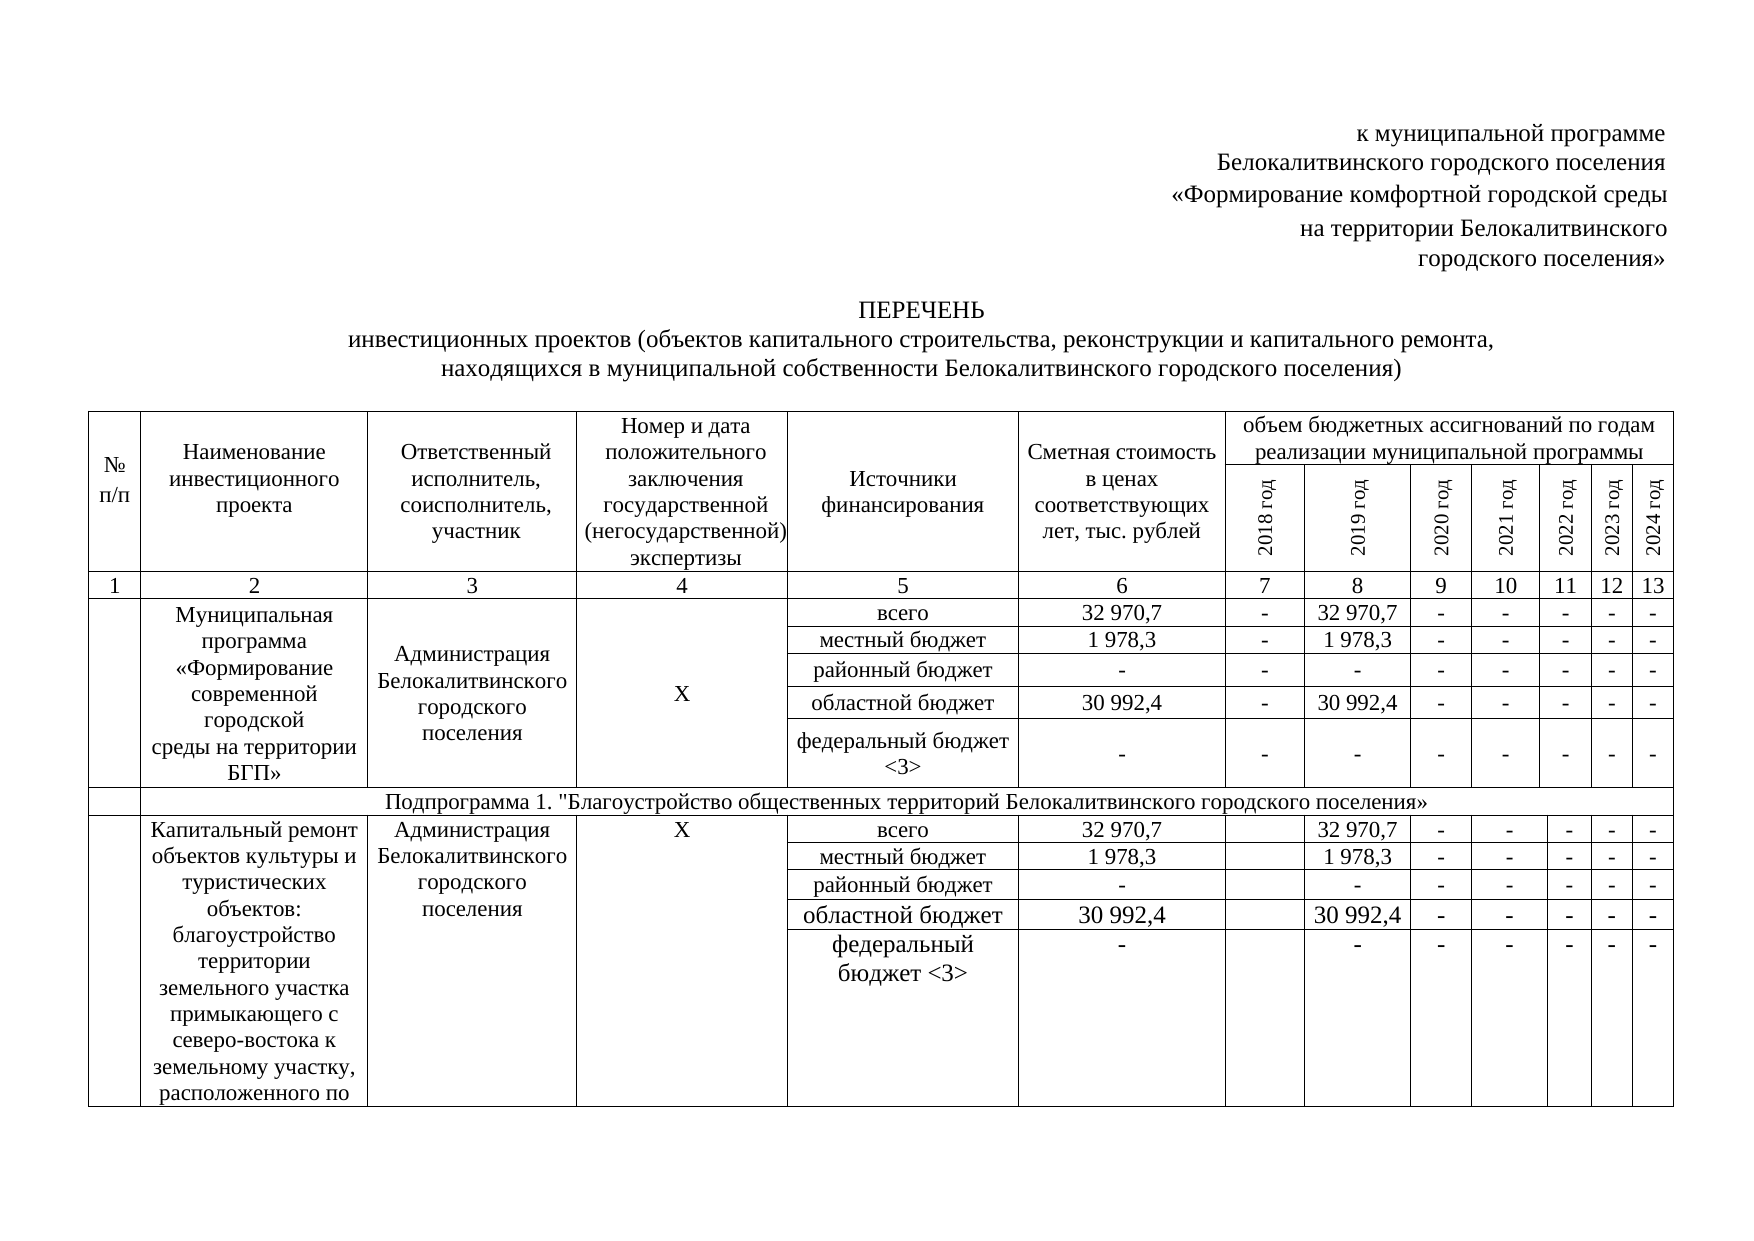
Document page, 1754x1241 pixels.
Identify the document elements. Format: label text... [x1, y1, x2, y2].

table_cell - [1548, 843, 1591, 869]
table_cell - [1592, 900, 1632, 928]
table_cell - [1226, 654, 1304, 686]
text городского поселения» [177, 243, 1665, 271]
table_cell - [1633, 843, 1673, 869]
table_cell - [1548, 816, 1591, 842]
table_cell 2022 год [1540, 465, 1591, 571]
table_cell - [1540, 654, 1591, 686]
table_cell - [1411, 843, 1471, 869]
table_cell 1 [89, 572, 140, 598]
table_cell Капитальный ремонт объектов культуры и туристических объектов: благоустройство территории земельного участка примыкающего с северо-востока к земельному участку, расположенного по адресу: Ростовская область, г. Белая Калитва, ул. Театральная,1 [141, 816, 367, 1106]
table_header Номер и дата положительного заключения государственной (негосударственной) экспертизы [577, 412, 787, 571]
table_cell 32 970,7 [1019, 599, 1225, 626]
table_cell - [1019, 930, 1225, 1106]
table_cell - [1411, 900, 1471, 928]
table_cell 11 [1540, 572, 1591, 598]
table_cell 2018 год [1226, 465, 1304, 571]
table_cell 3 [368, 572, 576, 598]
table_cell - [1633, 654, 1673, 686]
table_cell 12 [1592, 572, 1632, 598]
table_cell - [1019, 719, 1225, 787]
table_cell 32 970,7 [1019, 816, 1225, 842]
table_cell федеральный бюджет <3> [788, 719, 1018, 787]
table_cell - [1548, 900, 1591, 928]
table_cell 7 [1226, 572, 1304, 598]
table_cell районный бюджет [788, 870, 1018, 899]
table_cell - [1472, 719, 1539, 787]
table_cell - [1540, 627, 1591, 653]
table_cell 9 [1411, 572, 1471, 598]
table_cell - [1411, 627, 1471, 653]
table_cell - [1305, 719, 1410, 787]
table_cell 30 992,4 [1019, 900, 1225, 928]
table_cell - [1592, 843, 1632, 869]
text инвестиционных проектов (объектов капитального строительства, реконструкции и капитального ремонта, [177, 324, 1665, 353]
table_cell 2023 год [1592, 465, 1632, 571]
table_cell 1 978,3 [1019, 843, 1225, 869]
table_cell [89, 788, 140, 814]
text ПЕРЕЧЕНЬ [177, 296, 1665, 324]
table_header Ответственный исполнитель, соисполнитель, участник [368, 412, 576, 571]
table_cell районный бюджет [788, 654, 1018, 686]
table_header Сметная стоимость в ценах соответствующих лет, тыс. рублей [1019, 412, 1225, 571]
text находящихся в муниципальной собственности Белокалитвинского городского поселения) [177, 353, 1665, 382]
table_cell - [1305, 930, 1410, 1106]
table_cell - [1411, 687, 1471, 718]
table_cell Х [577, 816, 787, 1106]
table_cell 1 978,3 [1019, 627, 1225, 653]
table_cell Муниципальная программа «Формирование современной городской среды на территории БГП» [141, 599, 367, 787]
table_cell 30 992,4 [1019, 687, 1225, 718]
table_cell - [1633, 816, 1673, 842]
table_cell - [1540, 687, 1591, 718]
text Белокалитвинского городского поселения [177, 147, 1665, 176]
table_cell - [1472, 843, 1547, 869]
table_cell - [1633, 719, 1673, 787]
table_cell - [1548, 870, 1591, 899]
table_cell - [1548, 930, 1591, 1106]
table_cell Х [577, 599, 787, 787]
table_cell - [1226, 687, 1304, 718]
table_cell - [1411, 599, 1471, 626]
table_cell - [1472, 930, 1547, 1106]
table_cell - [1592, 870, 1632, 899]
table_cell - [1226, 627, 1304, 653]
table_header № п/п [89, 412, 140, 571]
table_cell [1226, 843, 1304, 869]
table_cell - [1019, 870, 1225, 899]
table_cell 10 [1472, 572, 1539, 598]
table_cell 1 978,3 [1305, 843, 1410, 869]
table_cell местный бюджет [788, 843, 1018, 869]
table_cell - [1592, 687, 1632, 718]
table_cell - [1472, 900, 1547, 928]
table_cell - [1540, 599, 1591, 626]
table_cell - [1592, 654, 1632, 686]
table_cell 6 [1019, 572, 1225, 598]
table_cell [89, 599, 140, 787]
table_cell 4 [577, 572, 787, 598]
text на территории Белокалитвинского [177, 209, 1667, 243]
table_cell - [1226, 719, 1304, 787]
table_cell - [1411, 930, 1471, 1106]
table_cell - [1411, 654, 1471, 686]
table_cell - [1472, 870, 1547, 899]
table_cell 2021 год [1472, 465, 1539, 571]
table_cell - [1472, 627, 1539, 653]
table_header объем бюджетных ассигнований по годам реализации муниципальной программы [1226, 412, 1673, 464]
table_cell областной бюджет [788, 900, 1018, 928]
table_cell - [1592, 930, 1632, 1106]
table_cell 2020 год [1411, 465, 1471, 571]
table_cell 5 [788, 572, 1018, 598]
table_cell - [1472, 599, 1539, 626]
table_cell - [1592, 816, 1632, 842]
table_cell местный бюджет [788, 627, 1018, 653]
table_cell - [1633, 599, 1673, 626]
table_cell - [1019, 654, 1225, 686]
table_cell 32 970,7 [1305, 816, 1410, 842]
table_cell - [1633, 627, 1673, 653]
table_cell 8 [1305, 572, 1410, 598]
table_cell 2024 год [1633, 465, 1673, 571]
table_cell - [1633, 687, 1673, 718]
table_cell всего [788, 599, 1018, 626]
table_cell - [1633, 870, 1673, 899]
table_cell [1226, 870, 1304, 899]
table_cell [1226, 816, 1304, 842]
table_cell - [1540, 719, 1591, 787]
table_cell - [1633, 900, 1673, 928]
table_cell - [1472, 654, 1539, 686]
table_cell - [1305, 870, 1410, 899]
table_cell - [1305, 654, 1410, 686]
table_cell - [1633, 930, 1673, 1106]
table_cell всего [788, 816, 1018, 842]
table_cell 1 978,3 [1305, 627, 1410, 653]
table_header Источники финансирования [788, 412, 1018, 571]
table_cell - [1592, 599, 1632, 626]
table_cell 32 970,7 [1305, 599, 1410, 626]
table_cell федеральный бюджет <3> [788, 930, 1018, 1106]
table_cell Администрация Белокалитвинского городского поселения [368, 816, 576, 1106]
table_cell [89, 816, 140, 1106]
table_cell областной бюджет [788, 687, 1018, 718]
table_cell Администрация Белокалитвинского городского поселения [368, 599, 576, 787]
table_cell 30 992,4 [1305, 900, 1410, 928]
table_cell - [1472, 687, 1539, 718]
table_cell 2019 год [1305, 465, 1410, 571]
table_cell 2 [141, 572, 367, 598]
table_cell - [1411, 870, 1471, 899]
text к муниципальной программе [177, 118, 1665, 147]
text «Формирование комфортной городской среды [177, 176, 1667, 209]
table_cell - [1592, 719, 1632, 787]
table_cell 30 992,4 [1305, 687, 1410, 718]
table_cell - [1472, 816, 1547, 842]
table_cell Подпрограмма 1. "Благоустройство общественных территорий Белокалитвинского городского поселения» [141, 788, 1673, 814]
table_cell [1226, 930, 1304, 1106]
table_cell - [1592, 627, 1632, 653]
table_cell - [1411, 719, 1471, 787]
table_cell - [1226, 599, 1304, 626]
table_header Наименование инвестиционного проекта [141, 412, 367, 571]
table_cell [1226, 900, 1304, 928]
table_cell 13 [1633, 572, 1673, 598]
table_cell - [1411, 816, 1471, 842]
